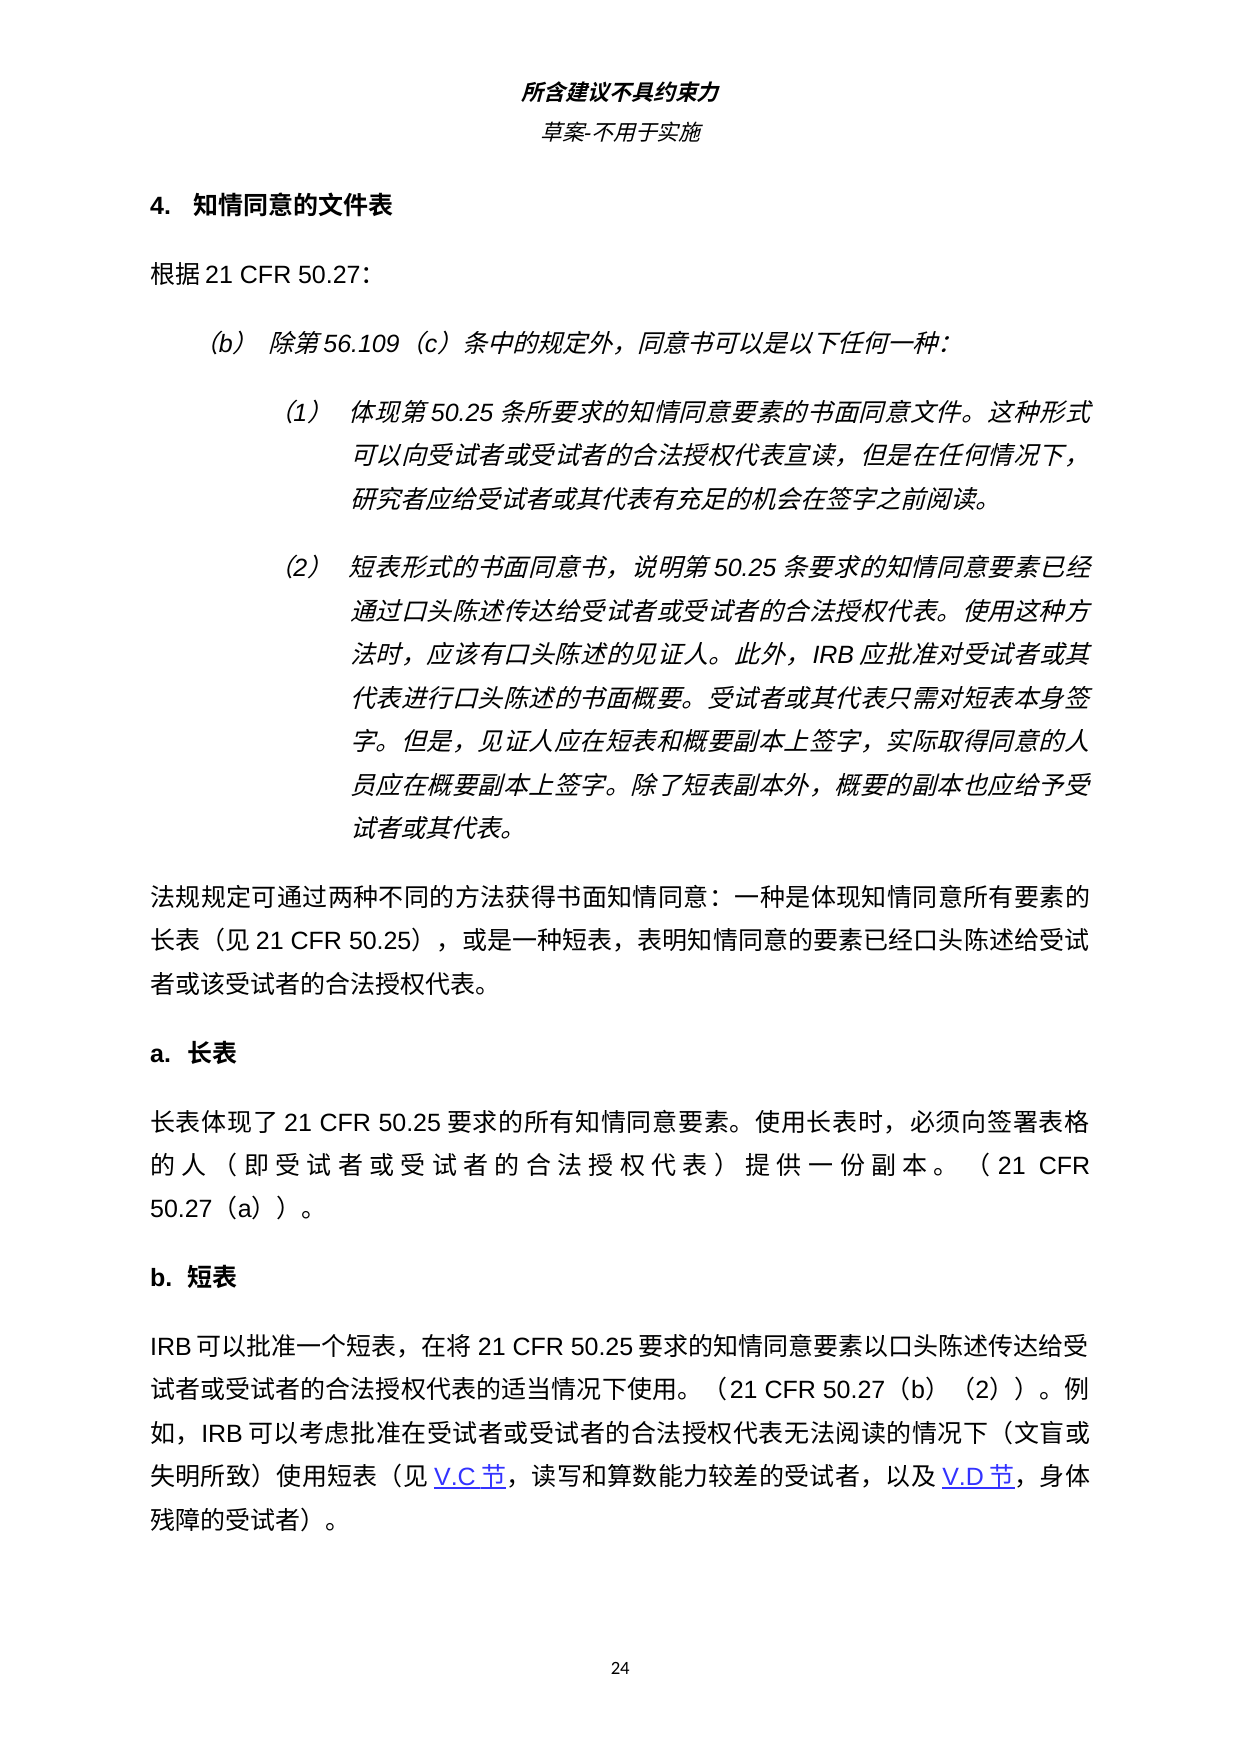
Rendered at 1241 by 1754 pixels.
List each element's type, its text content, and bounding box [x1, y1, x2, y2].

list 长表 [150, 1033, 1090, 1069]
text 4. 知情同意的文件表 [150, 186, 1090, 222]
text 长表体现了21 CFR 50.25要求的所有知情同意要素。使用长表时，必须向签署表格的人（即受试者或受试者的合法授权代表）提供一份副本。（21 CFR 50.27（a））。 [150, 1102, 1090, 1225]
list 除第56.109（c）条中的规定外，同意书可以是以下任何一种： [194, 323, 1090, 359]
list 体现第50.25条所要求的知情同意要素的书面同意文件。这种形式可以向受试者或受试者的合法授权代表宣读，但是在任何情况下，研究者应给受试者或其代表有充足的机会在签字之前阅读。 [268, 392, 1090, 515]
text IRB可以批准一个短表，在将21 CFR 50.25要求的知情同意要素以口头陈述传达给受试者或受试者的合法授权代表的适当情况下使用。（21 CFR 50.27（b）（2））。例如，IRB可以考虑批准在受试者或受试者的合法授权代表无法阅读的情况下（文盲或失明所致）使用短表（见V.C节，读写和算数能力较差的受试者，以及V.D节，身体残障的受试者）。 [150, 1327, 1090, 1537]
list 短表 [150, 1258, 1090, 1294]
text 法规规定可通过两种不同的方法获得书面知情同意：一种是体现知情同意所有要素的长表（见21 CFR 50.25），或是一种短表，表明知情同意的要素已经口头陈述给受试者或该受试者的合法授权代表。 [150, 877, 1090, 1001]
list 短表形式的书面同意书，说明第50.25条要求的知情同意要素已经通过口头陈述传达给受试者或受试者的合法授权代表。使用这种方法时，应该有口头陈述的见证人。此外，IRB应批准对受试者或其代表进行口头陈述的书面概要。受试者或其代表只需对短表本身签字。但是，见证人应在短表和概要副本上签字，实际取得同意的人员应在概要副本上签字。除了短表副本外，概要的副本也应给予受试者或其代表。 [268, 548, 1090, 845]
text 根据21 CFR 50.27： [150, 254, 1090, 291]
